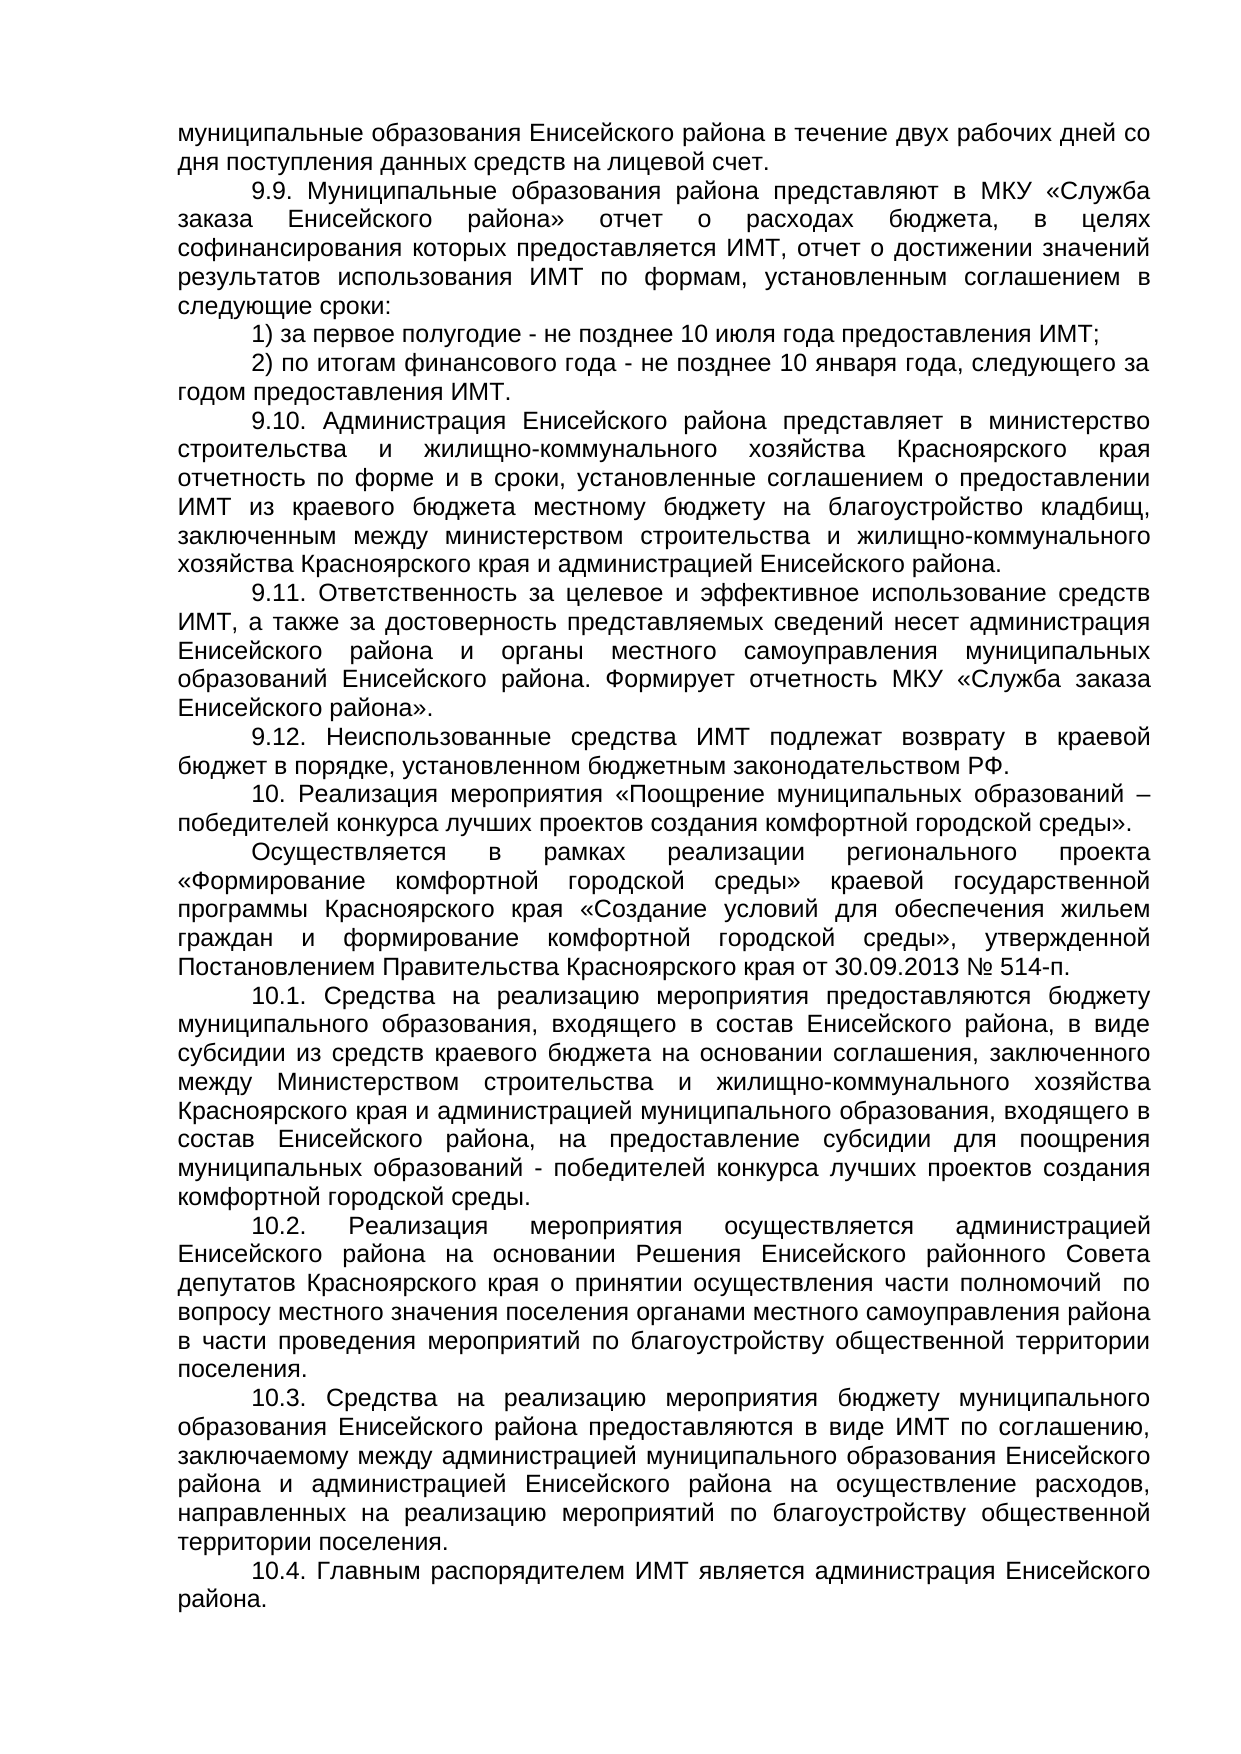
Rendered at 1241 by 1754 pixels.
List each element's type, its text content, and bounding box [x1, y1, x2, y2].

text 9.10. Администрация Енисейского района представляет в министерство строительства и жилищно-коммунального хозяйства Красноярского края отчетность по форме и в сроки, установленные соглашением о предоставлении ИМТ из краевого бюджета местному бюджету на благоустройство кладбищ, заключенным между министерством строительства и жилищно-коммунального хозяйства Красноярского края и администрацией Енисейского района. [177, 406, 1152, 578]
text 10.3. Средства на реализацию мероприятия бюджету муниципального образования Енисейского района предоставляются в виде ИМТ по соглашению, заключаемому между администрацией муниципального образования Енисейского района и администрацией Енисейского района на осуществление расходов, направленных на реализацию мероприятий по благоустройству общественной территории поселения. [177, 1383, 1152, 1556]
text 1) за первое полугодие - не позднее 10 июля года предоставления ИМТ; [177, 319, 1152, 348]
text 9.9. Муниципальные образования района представляют в МКУ «Служба заказа Енисейского района» отчет о расходах бюджета, в целях софинансирования которых предоставляется ИМТ, отчет о достижении значений результатов использования ИМТ по формам, установленным соглашением в следующие сроки: [177, 176, 1152, 319]
text 9.12. Неиспользованные средства ИМТ подлежат возврату в краевой бюджет в порядке, установленном бюджетным законодательством РФ. [177, 722, 1152, 779]
text 2) по итогам финансового года - не позднее 10 января года, следующего за годом предоставления ИМТ. [177, 348, 1152, 406]
text 10.4. Главным распорядителем ИМТ является администрация Енисейского района. [177, 1556, 1152, 1613]
text 9.11. Ответственность за целевое и эффективное использование средств ИМТ, а также за достоверность представляемых сведений несет администрация Енисейского района и органы местного самоуправления муниципальных образований Енисейского района. Формирует отчетность МКУ «Служба заказа Енисейского района». [177, 578, 1152, 722]
text 10. Реализация мероприятия «Поощрение муниципальных образований – победителей конкурса лучших проектов создания комфортной городской среды». [177, 779, 1152, 837]
text 10.1. Средства на реализацию мероприятия предоставляются бюджету муниципального образования, входящего в состав Енисейского района, в виде субсидии из средств краевого бюджета на основании соглашения, заключенного между Министерством строительства и жилищно-коммунального хозяйства Красноярского края и администрацией муниципального образования, входящего в состав Енисейского района, на предоставление субсидии для поощрения муниципальных образований - победителей конкурса лучших проектов создания комфортной городской среды. [177, 981, 1152, 1211]
text 10.2. Реализация мероприятия осуществляется администрацией Енисейского района на основании Решения Енисейского районного Совета депутатов Красноярского края о принятии осуществления части полномочий по вопросу местного значения поселения органами местного самоуправления района в части проведения мероприятий по благоустройству общественной территории поселения. [177, 1211, 1152, 1383]
text Осуществляется в рамках реализации регионального проекта «Формирование комфортной городской среды» краевой государственной программы Красноярского края «Создание условий для обеспечения жильем граждан и формирование комфортной городской среды», утвержденной Постановлением Правительства Красноярского края от 30.09.2013 № 514-п. [177, 837, 1152, 981]
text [177, 118, 1152, 176]
